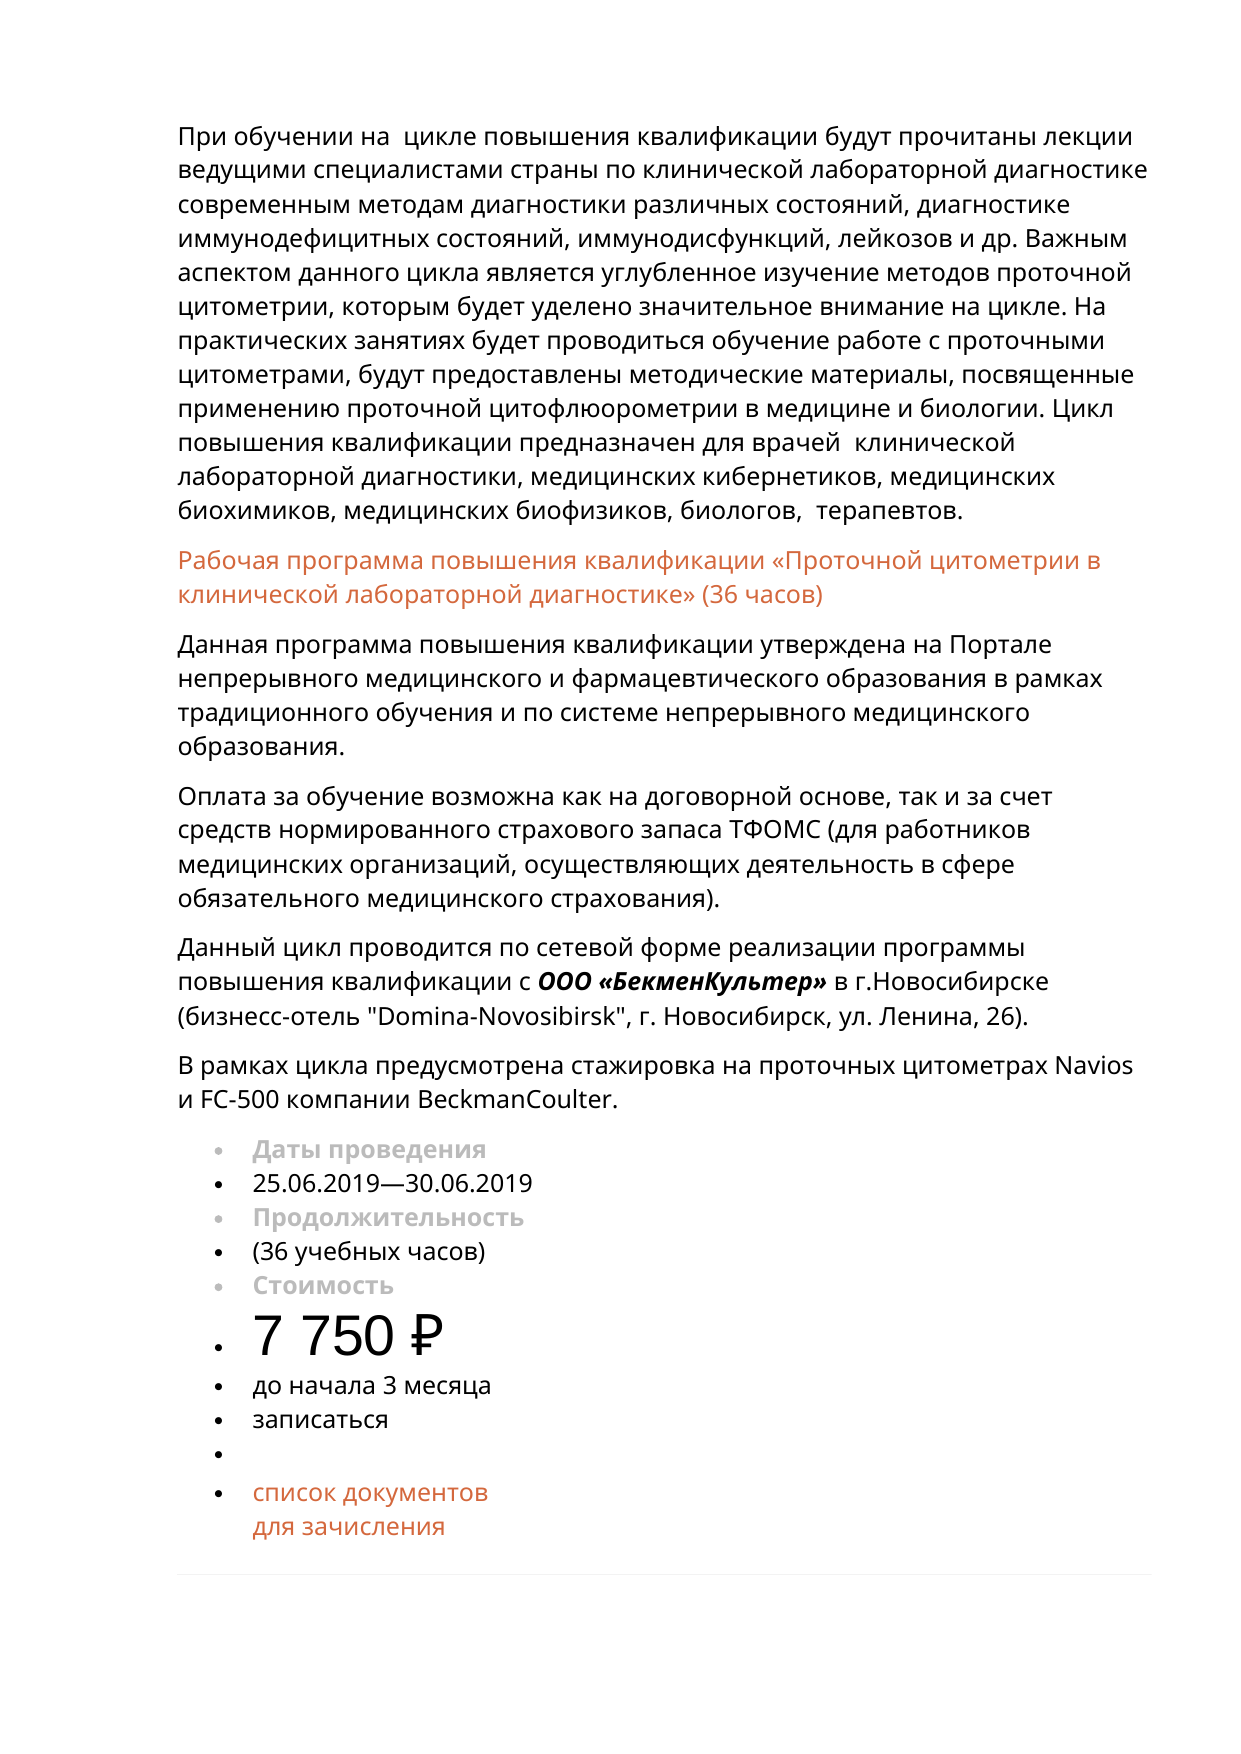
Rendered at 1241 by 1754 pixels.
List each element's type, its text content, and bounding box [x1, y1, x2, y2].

text Данный цикл проводится по сетевой форме реализации программы повышения квалификации с ООО «БекменКультер» в г.Новосибирске (бизнесс-отель "Domina-Novosibirsk", г. Новосибирск, ул. Ленина, 26). [177, 930, 1152, 1032]
text Рабочая программа повышения квалификации «Проточной цитометрии в клинической лабораторной диагностике» (36 часов) [177, 542, 1152, 611]
list до начала 3 месяца [215, 1368, 1152, 1402]
text Данная программа повышения квалификации утверждена на Портале непрерывного медицинского и фармацевтического образования в рамках традиционного обучения и по системе непрерывного медицинского образования. [177, 626, 1152, 762]
text В рамках цикла предусмотрена стажировка на проточных цитометрах Navios и FC-500 компании BeckmanCoulter. [177, 1048, 1152, 1116]
list Стоимость [215, 1268, 1152, 1302]
list записаться [215, 1402, 1152, 1436]
list Продолжительность [215, 1200, 1152, 1234]
list 25.06.2019—30.06.2019 [215, 1166, 1152, 1200]
list 7 750 ₽ [215, 1302, 1152, 1368]
list список документов для зачисления [215, 1475, 1152, 1543]
text Оплата за обучение возможна как на договорной основе, так и за счет средств нормированного страхового запаса ТФОМС (для работников медицинских организаций, осуществляющих деятельность в сфере обязательного медицинского страхования). [177, 778, 1152, 914]
list (36 учебных часов) [215, 1234, 1152, 1268]
list Даты проведения [215, 1132, 1152, 1166]
text При обучении на цикле повышения квалификации будут прочитаны лекции ведущими специалистами страны по клинической лабораторной диагностике современным методам диагностики различных состояний, диагностике иммунодефицитных состояний, иммунодисфункций, лейкозов и др. Важным аспектом данного цикла является углубленное изучение методов проточной цитометрии, которым будет уделено значительное внимание на цикле. На практических занятиях будет проводиться обучение работе с проточными цитометрами, будут предоставлены методические материалы, посвященные применению проточной цитофлюорометрии в медицине и биологии. Цикл повышения квалификации предназначен для врачей клинической лабораторной диагностики, медицинских кибернетиков, медицинских биохимиков, медицинских биофизиков, биологов, терапевтов. [177, 118, 1152, 527]
